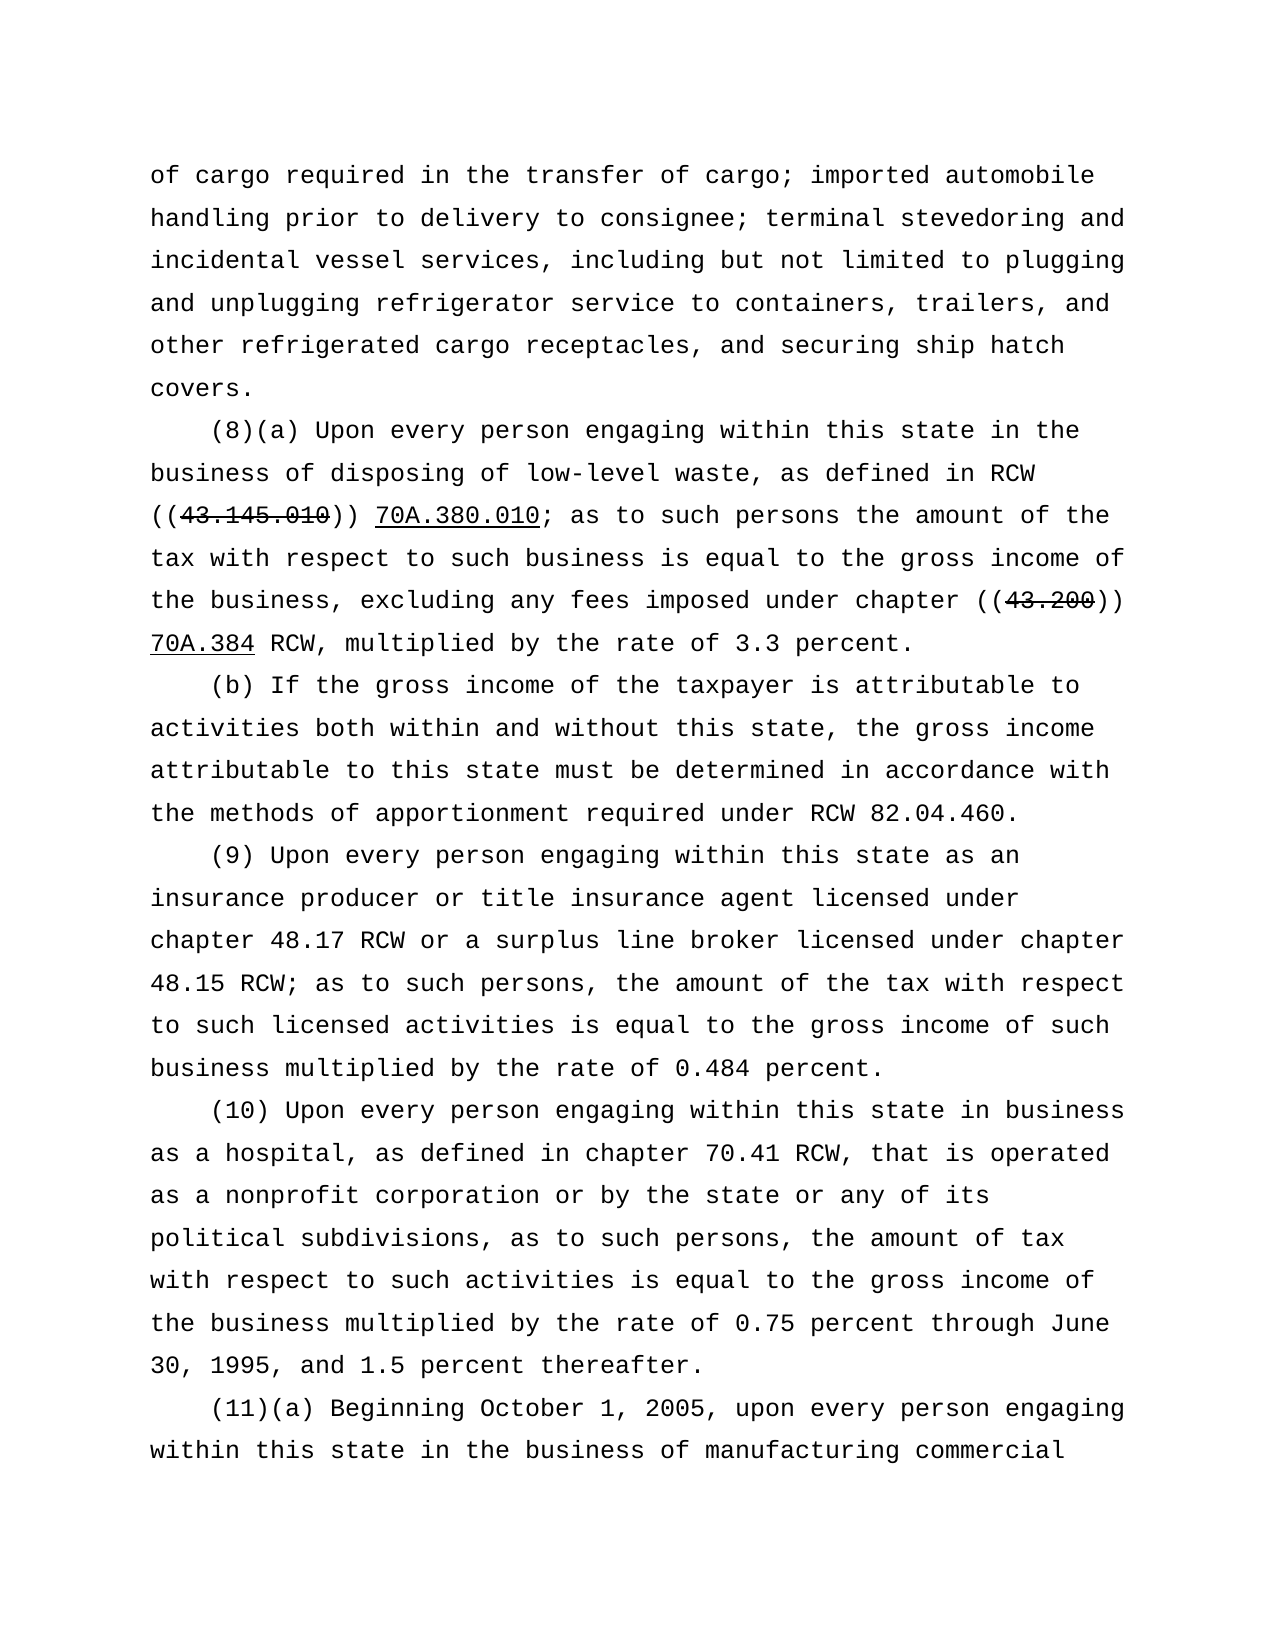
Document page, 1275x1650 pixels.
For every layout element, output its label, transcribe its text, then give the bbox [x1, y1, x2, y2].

text (10) Upon every person engaging within this state in business as a hospital, as defined in chapter 70.41 RCW, that is operated as a nonprofit corporation or by the state or any of its political subdivisions, as to such persons, the amount of tax with respect to such activities is equal to the gross income of the business multiplied by the rate of 0.75 percent through June 30, 1995, and 1.5 percent thereafter. [150, 1085, 1125, 1382]
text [150, 1382, 1125, 1467]
text (b) If the gross income of the taxpayer is attributable to activities both within and without this state, the gross income attributable to this state must be determined in accordance with the methods of apportionment required under RCW 82.04.460. [150, 660, 1125, 830]
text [150, 150, 1125, 405]
text (8)(a) Upon every person engaging within this state in the business of disposing of low-level waste, as defined in RCW ((43.145.010)) 70A.380.010; as to such persons the amount of the tax with respect to such business is equal to the gross income of the business, excluding any fees imposed under chapter ((43.200)) 70A.384 RCW, multiplied by the rate of 3.3 percent. [150, 405, 1125, 660]
text (9) Upon every person engaging within this state as an insurance producer or title insurance agent licensed under chapter 48.17 RCW or a surplus line broker licensed under chapter 48.15 RCW; as to such persons, the amount of the tax with respect to such licensed activities is equal to the gross income of such business multiplied by the rate of 0.484 percent. [150, 830, 1125, 1085]
